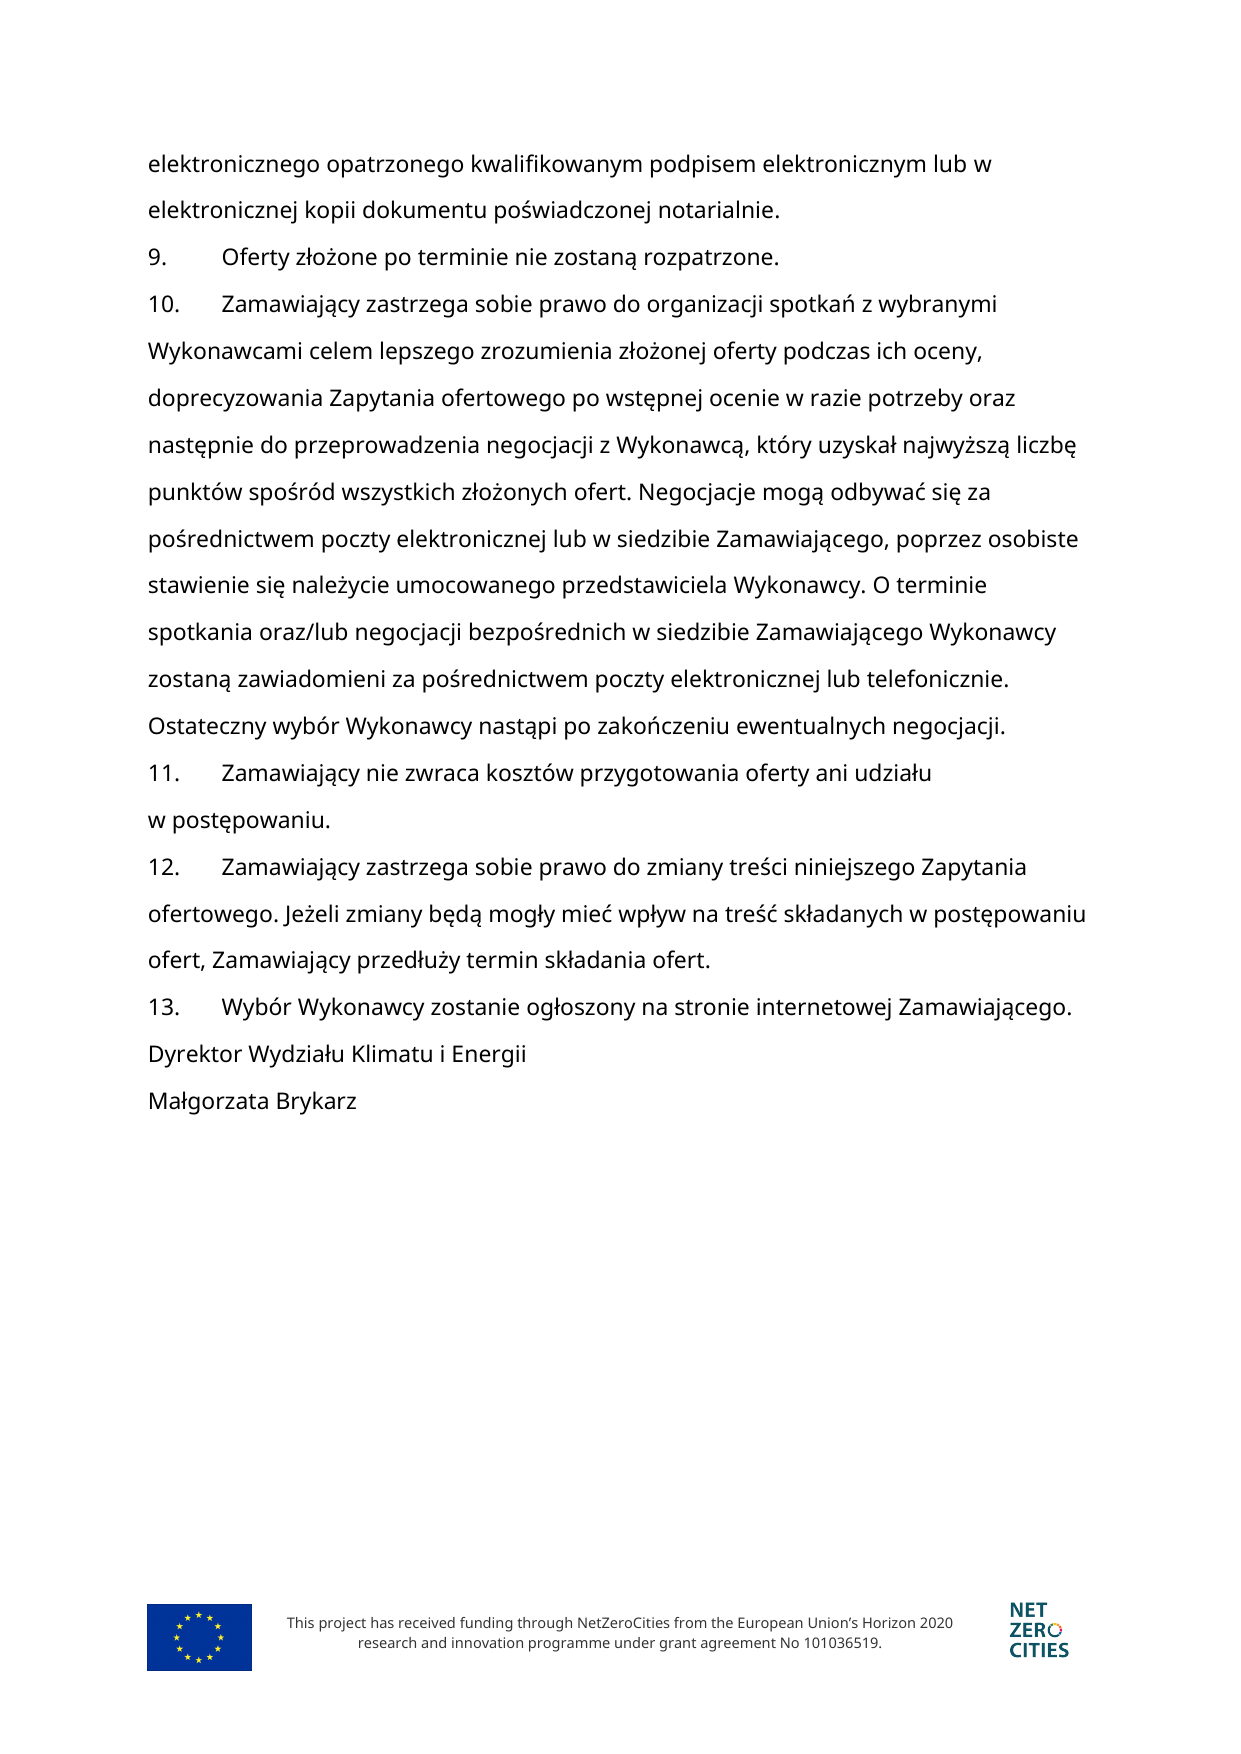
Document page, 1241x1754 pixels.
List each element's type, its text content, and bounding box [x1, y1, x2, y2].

list Zamawiający zastrzega sobie prawo do organizacji spotkań z wybranymi Wykonawcami celem lepszego zrozumienia złożonej oferty podczas ich oceny, doprecyzowania Zapytania ofertowego po wstępnej ocenie w razie potrzeby oraz następnie do przeprowadzenia negocjacji z Wykonawcą, który uzyskał najwyższą liczbę punktów spośród wszystkich złożonych ofert. Negocjacje mogą odbywać się za pośrednictwem poczty elektronicznej lub w siedzibie Zamawiającego, poprzez osobiste stawienie się należycie umocowanego przedstawiciela Wykonawcy. O terminie spotkania oraz/lub negocjacji bezpośrednich w siedzibie Zamawiającego Wykonawcy zostaną zawiadomieni za pośrednictwem poczty elektronicznej lub telefonicznie. Ostateczny wybór Wykonawcy nastąpi po zakończeniu ewentualnych negocjacji. [148, 288, 1093, 741]
picture [147, 1584, 252, 1691]
picture [992, 1582, 1089, 1679]
list Oferty złożone po terminie nie zostaną rozpatrzone. [148, 241, 1093, 273]
list Zamawiający zastrzega sobie prawo do zmiany treści niniejszego Zapytania ofertowego. Jeżeli zmiany będą mogły mieć wpływ na treść składanych w postępowaniu ofert, Zamawiający przedłuży termin składania ofert. [148, 851, 1093, 976]
list Wybór Wykonawcy zostanie ogłoszony na stronie internetowej Zamawiającego. [148, 991, 1093, 1023]
list Dyrektor Wydziału Klimatu i Energii [148, 1038, 1093, 1069]
list Zamawiający nie zwraca kosztów przygotowania oferty ani udziału w postępowaniu. [148, 757, 1093, 835]
list Małgorzata Brykarz [148, 1085, 1093, 1116]
